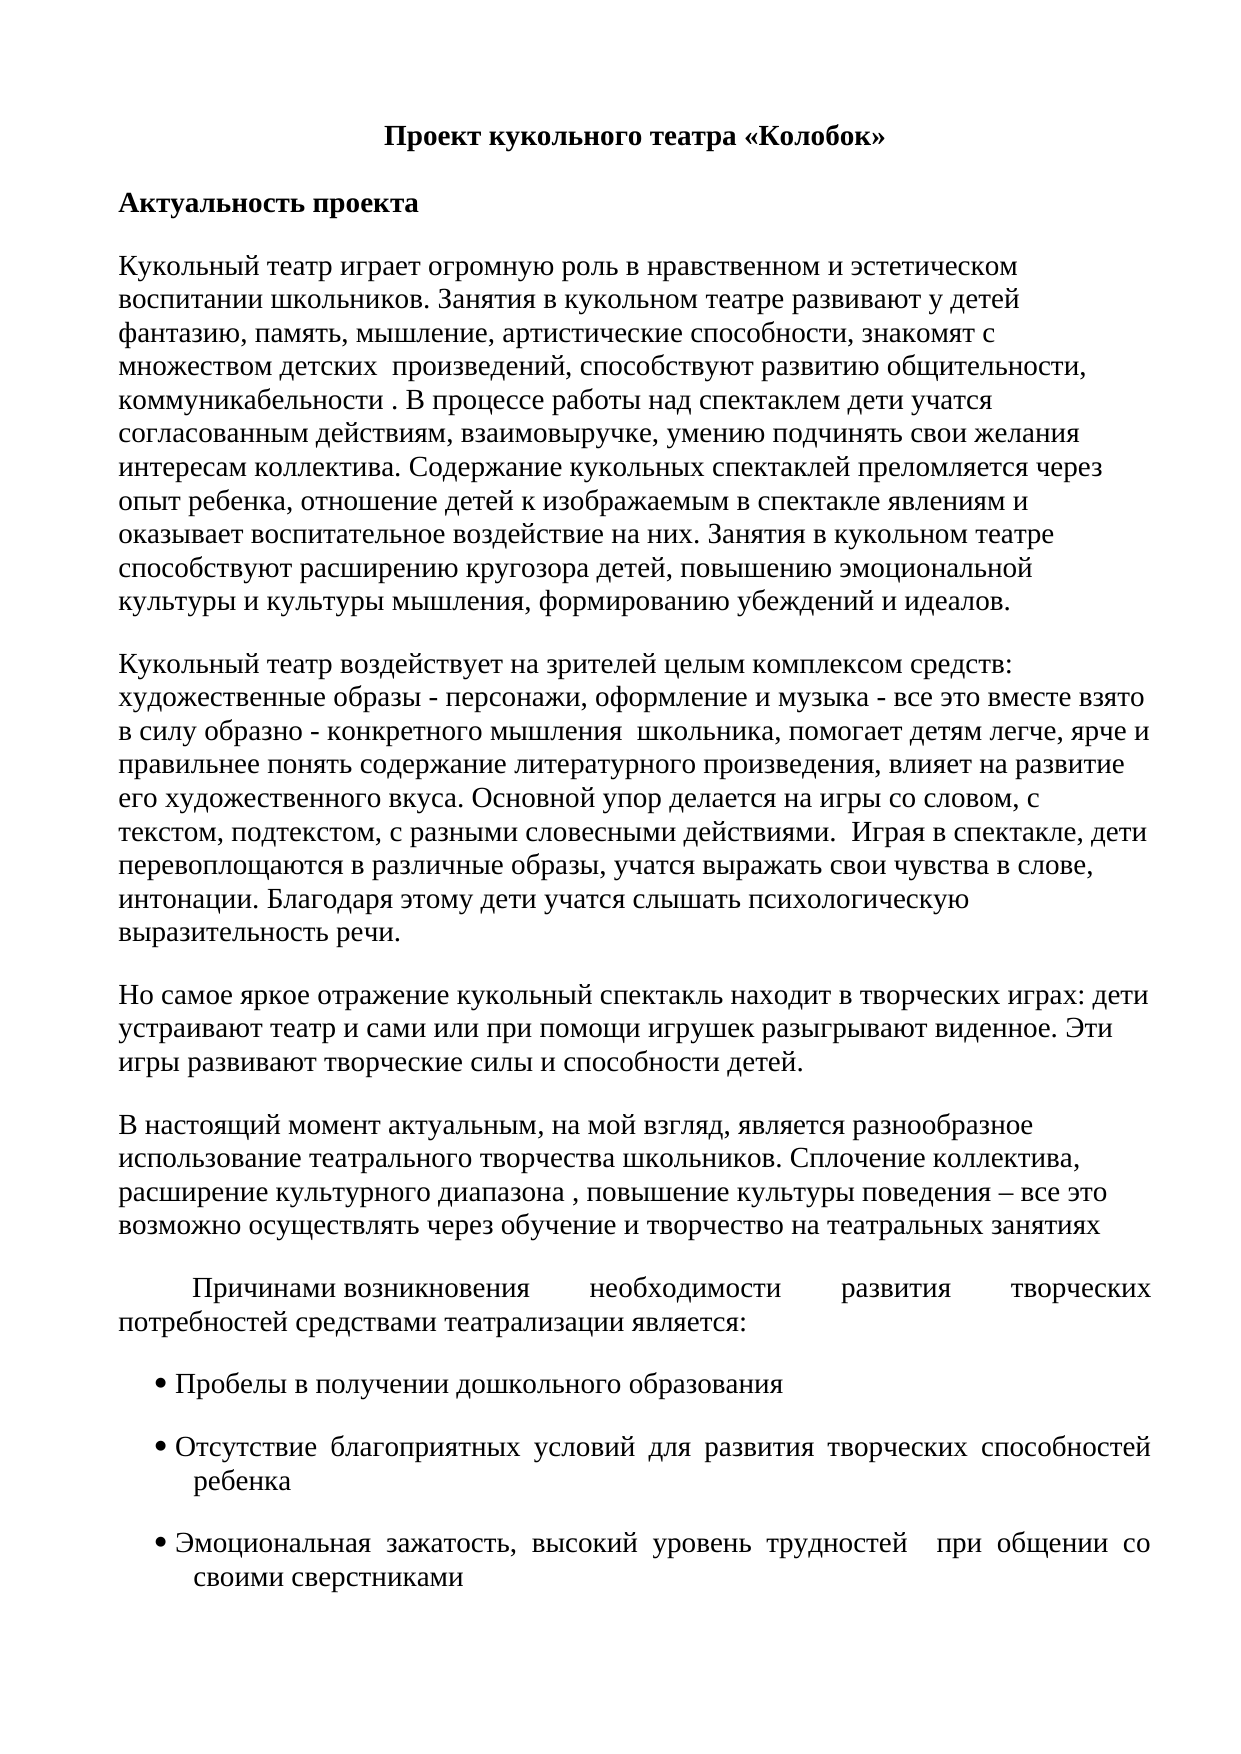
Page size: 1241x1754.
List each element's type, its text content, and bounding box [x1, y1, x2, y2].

text ​ Пробелы в получении дошкольного образования [156, 1366, 1152, 1400]
text Проект кукольного театра «Колобок» [118, 118, 1152, 152]
text Кукольный театр воздействует на зрителей целым комплексом средств: художественные образы - персонажи, оформление и музыка - все это вместе взято в силу образно - конкретного мышления школьника, помогает детям легче, ярче и правильнее понять содержание литературного произведения, влияет на развитие его художественного вкуса. Основной упор делается на игры со словом, с текстом, подтекстом, с разными словесными действиями. Играя в спектакле, дети перевоплощаются в различные образы, учатся выражать свои чувства в слове, интонации. Благодаря этому дети учатся слышать психологическую выразительность речи. [118, 646, 1152, 948]
text В настоящий момент актуальным, на мой взгляд, является разнообразное использование театрального творчества школьников. Сплочение коллектива, расширение культурного диапазона , повышение культуры поведения – все это возможно осуществлять через обучение и творчество на театральных занятиях [118, 1107, 1152, 1241]
text Но самое яркое отражение кукольный спектакль находит в творческих играх: дети устраивают театр и сами или при помощи игрушек разыгрывают виденное. Эти игры развивают творческие силы и способности детей. [118, 977, 1152, 1078]
text Кукольный театр играет огромную роль в нравственном и эстетическом воспитании школьников. Занятия в кукольном театре развивают у детей фантазию, память, мышление, артистические способности, знакомят с множеством детских произведений, способствуют развитию общительности, коммуникабельности . В процессе работы над спектаклем дети учатся согласованным действиям, взаимовыручке, умению подчинять свои желания интересам коллектива. Содержание кукольных спектаклей преломляется через опыт ребенка, отношение детей к изображаемым в спектакле явлениям и оказывает воспитательное воздействие на них. Занятия в кукольном театре способствуют расширению кругозора детей, повышению эмоциональной культуры и культуры мышления, формированию убеждений и идеалов. [118, 248, 1152, 617]
text Актуальность проекта [118, 185, 1152, 219]
text ​ Отсутствие благоприятных условий для развития творческих способностей ребенка [156, 1429, 1152, 1496]
text ​ Эмоциональная зажатость, высокий уровень трудностей при общении со своими сверстниками [156, 1526, 1152, 1593]
text Причинами возникновения необходимости развития творческих потребностей средствами театрализации является: [118, 1270, 1152, 1337]
